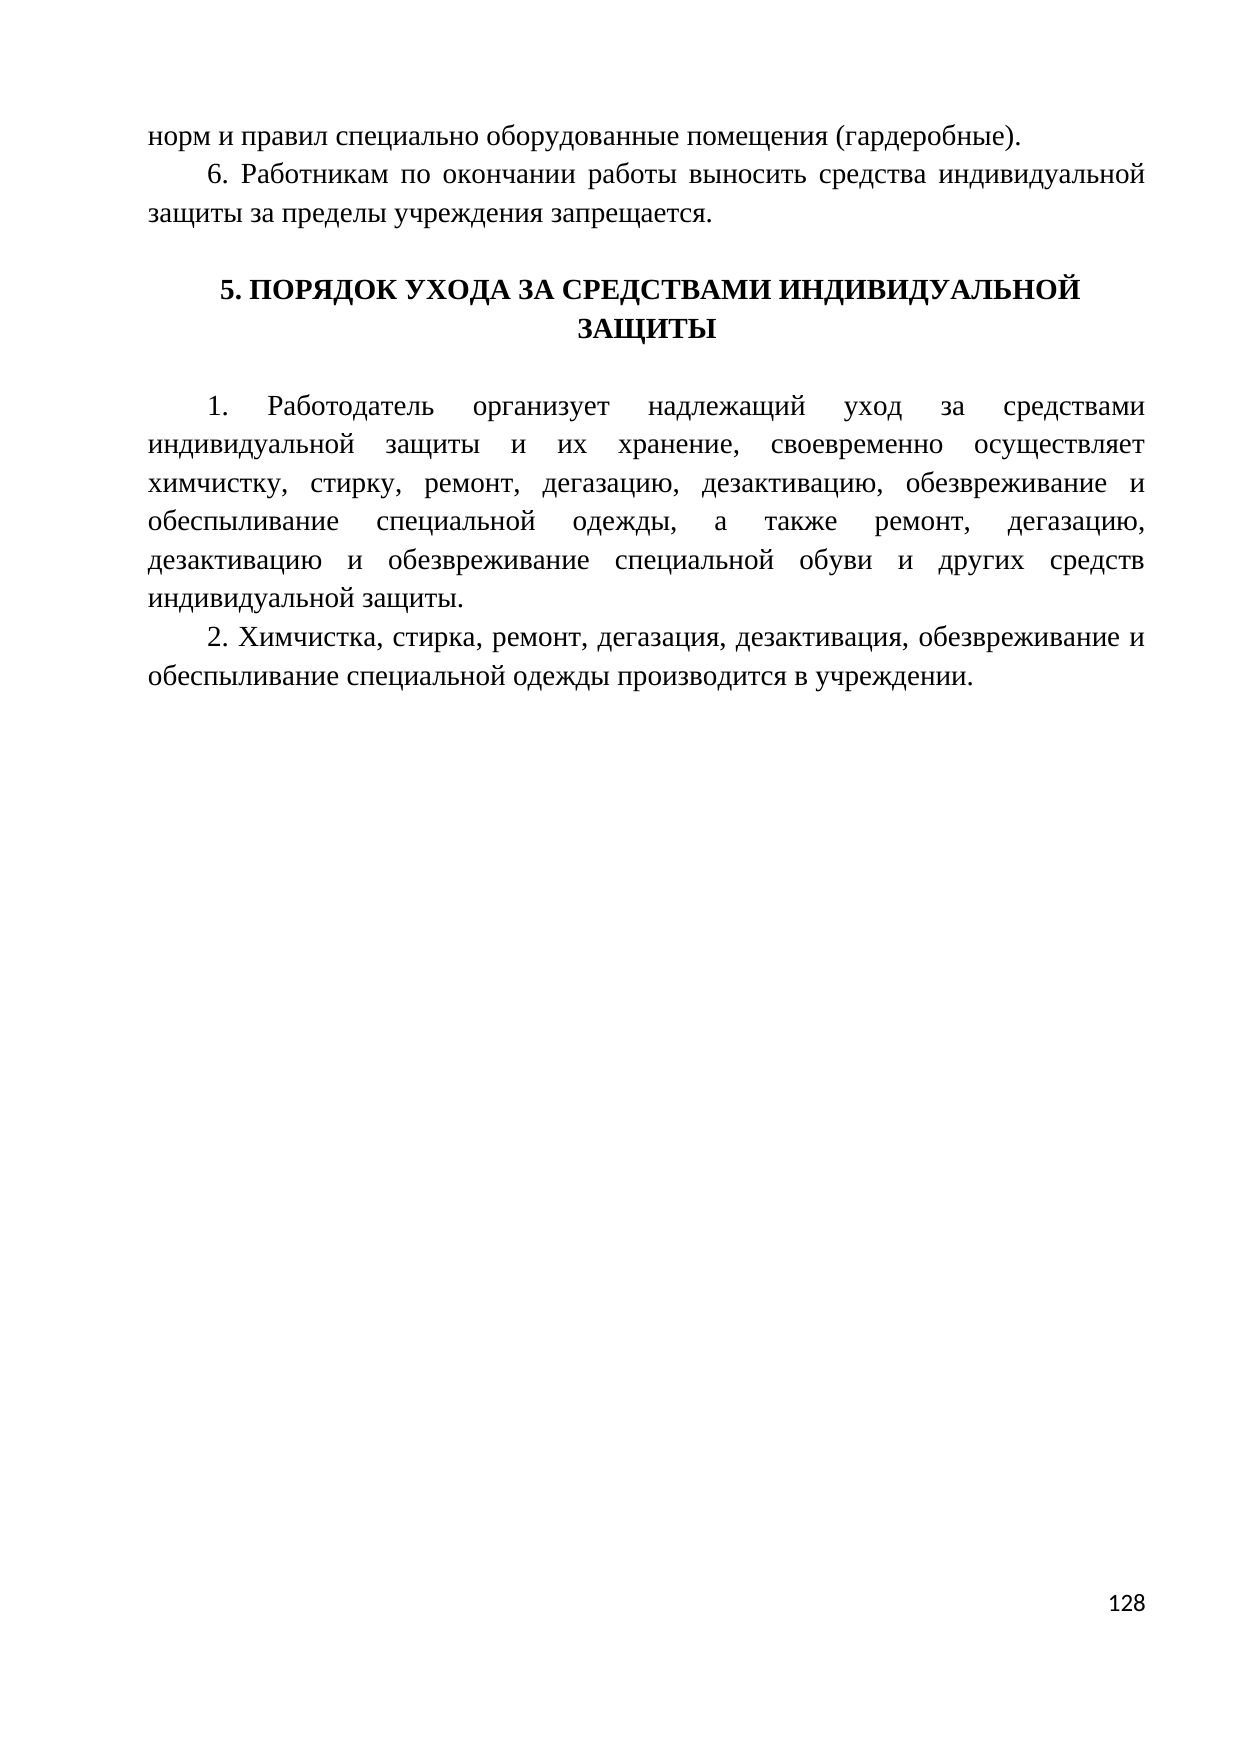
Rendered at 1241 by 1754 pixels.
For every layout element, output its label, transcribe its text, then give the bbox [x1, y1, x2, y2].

text 2. Химчистка, стирка, ремонт, дегазация, дезактивация, обезвреживание и обеспыливание специальной одежды производится в учреждении. [148, 619, 1146, 691]
text 1. Работодатель организует надлежащий уход за средствами индивидуальной защиты и их хранение, своевременно осуществляет химчистку, стирку, ремонт, дегазацию, дезактивацию, обезвреживание и обеспыливание специальной одежды, а также ремонт, дегазацию, дезактивацию и обезвреживание специальной обуви и других средств индивидуальной защиты. [148, 388, 1146, 614]
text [148, 118, 1146, 152]
text 5. порядок ухода за средствами индивидуальной защитЫ [148, 272, 1146, 344]
text 6. Работникам по окончании работы выносить средства индивидуальной защиты за пределы учреждения запрещается. [148, 157, 1146, 229]
